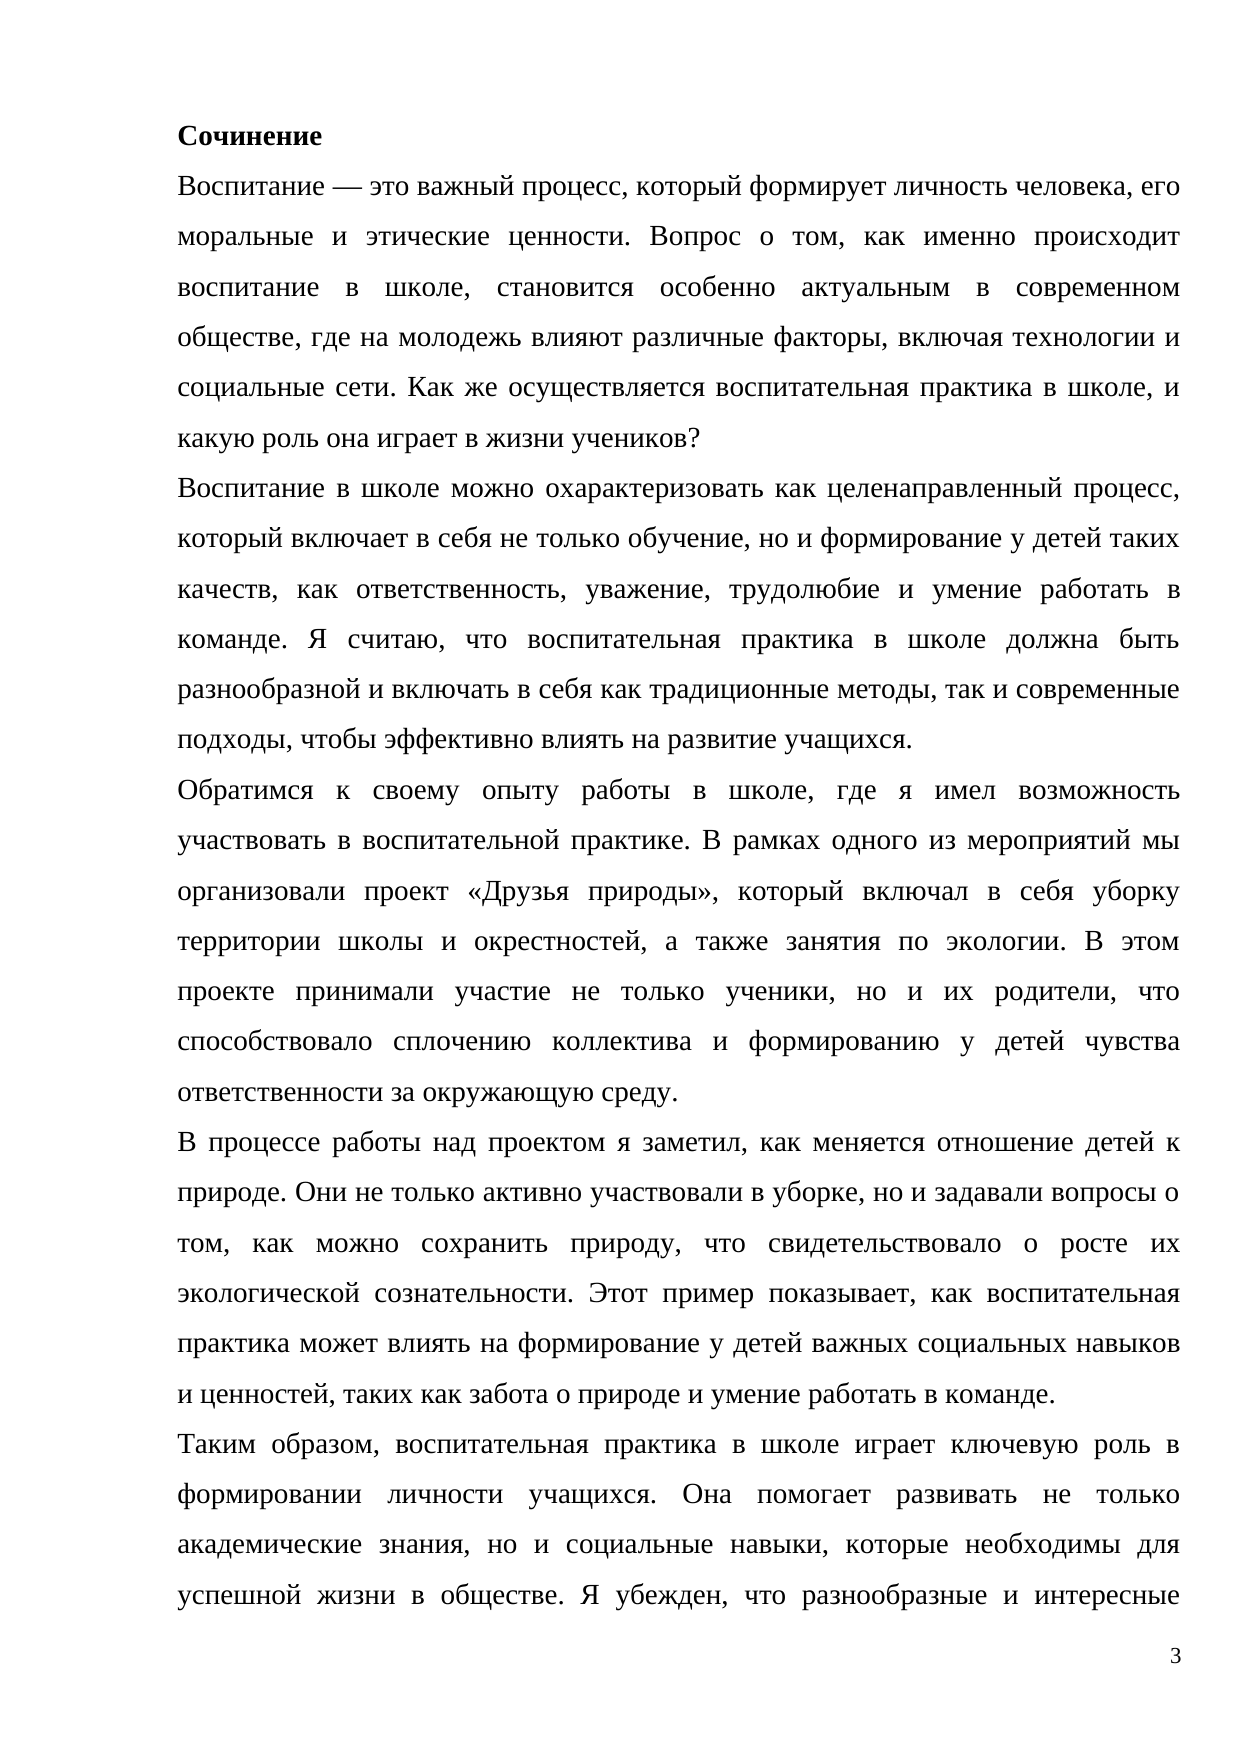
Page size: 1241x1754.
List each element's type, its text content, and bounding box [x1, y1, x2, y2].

text Воспитание — это важный процесс, который формирует личность человека, его моральные и этические ценности. Вопрос о том, как именно происходит воспитание в школе, становится особенно актуальным в современном обществе, где на молодежь влияют различные факторы, включая технологии и социальные сети. Как же осуществляется воспитательная практика в школе, и какую роль она играет в жизни учеников? [177, 168, 1181, 453]
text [177, 1426, 1181, 1611]
text Воспитание в школе можно охарактеризовать как целенаправленный процесс, который включает в себя не только обучение, но и формирование у детей таких качеств, как ответственность, уважение, трудолюбие и умение работать в команде. Я считаю, что воспитательная практика в школе должна быть разнообразной и включать в себя как традиционные методы, так и современные подходы, чтобы эффективно влиять на развитие учащихся. [177, 470, 1181, 755]
subtitle Сочинение [177, 118, 1181, 152]
text Обратимся к своему опыту работы в школе, где я имел возможность участвовать в воспитательной практике. В рамках одного из мероприятий мы организовали проект «Друзья природы», который включал в себя уборку территории школы и окрестностей, а также занятия по экологии. В этом проекте принимали участие не только ученики, но и их родители, что способствовало сплочению коллектива и формированию у детей чувства ответственности за окружающую среду. [177, 772, 1181, 1107]
text В процессе работы над проектом я заметил, как меняется отношение детей к природе. Они не только активно участвовали в уборке, но и задавали вопросы о том, как можно сохранить природу, что свидетельствовало о росте их экологической сознательности. Этот пример показывает, как воспитательная практика может влиять на формирование у детей важных социальных навыков и ценностей, таких как забота о природе и умение работать в команде. [177, 1124, 1181, 1409]
